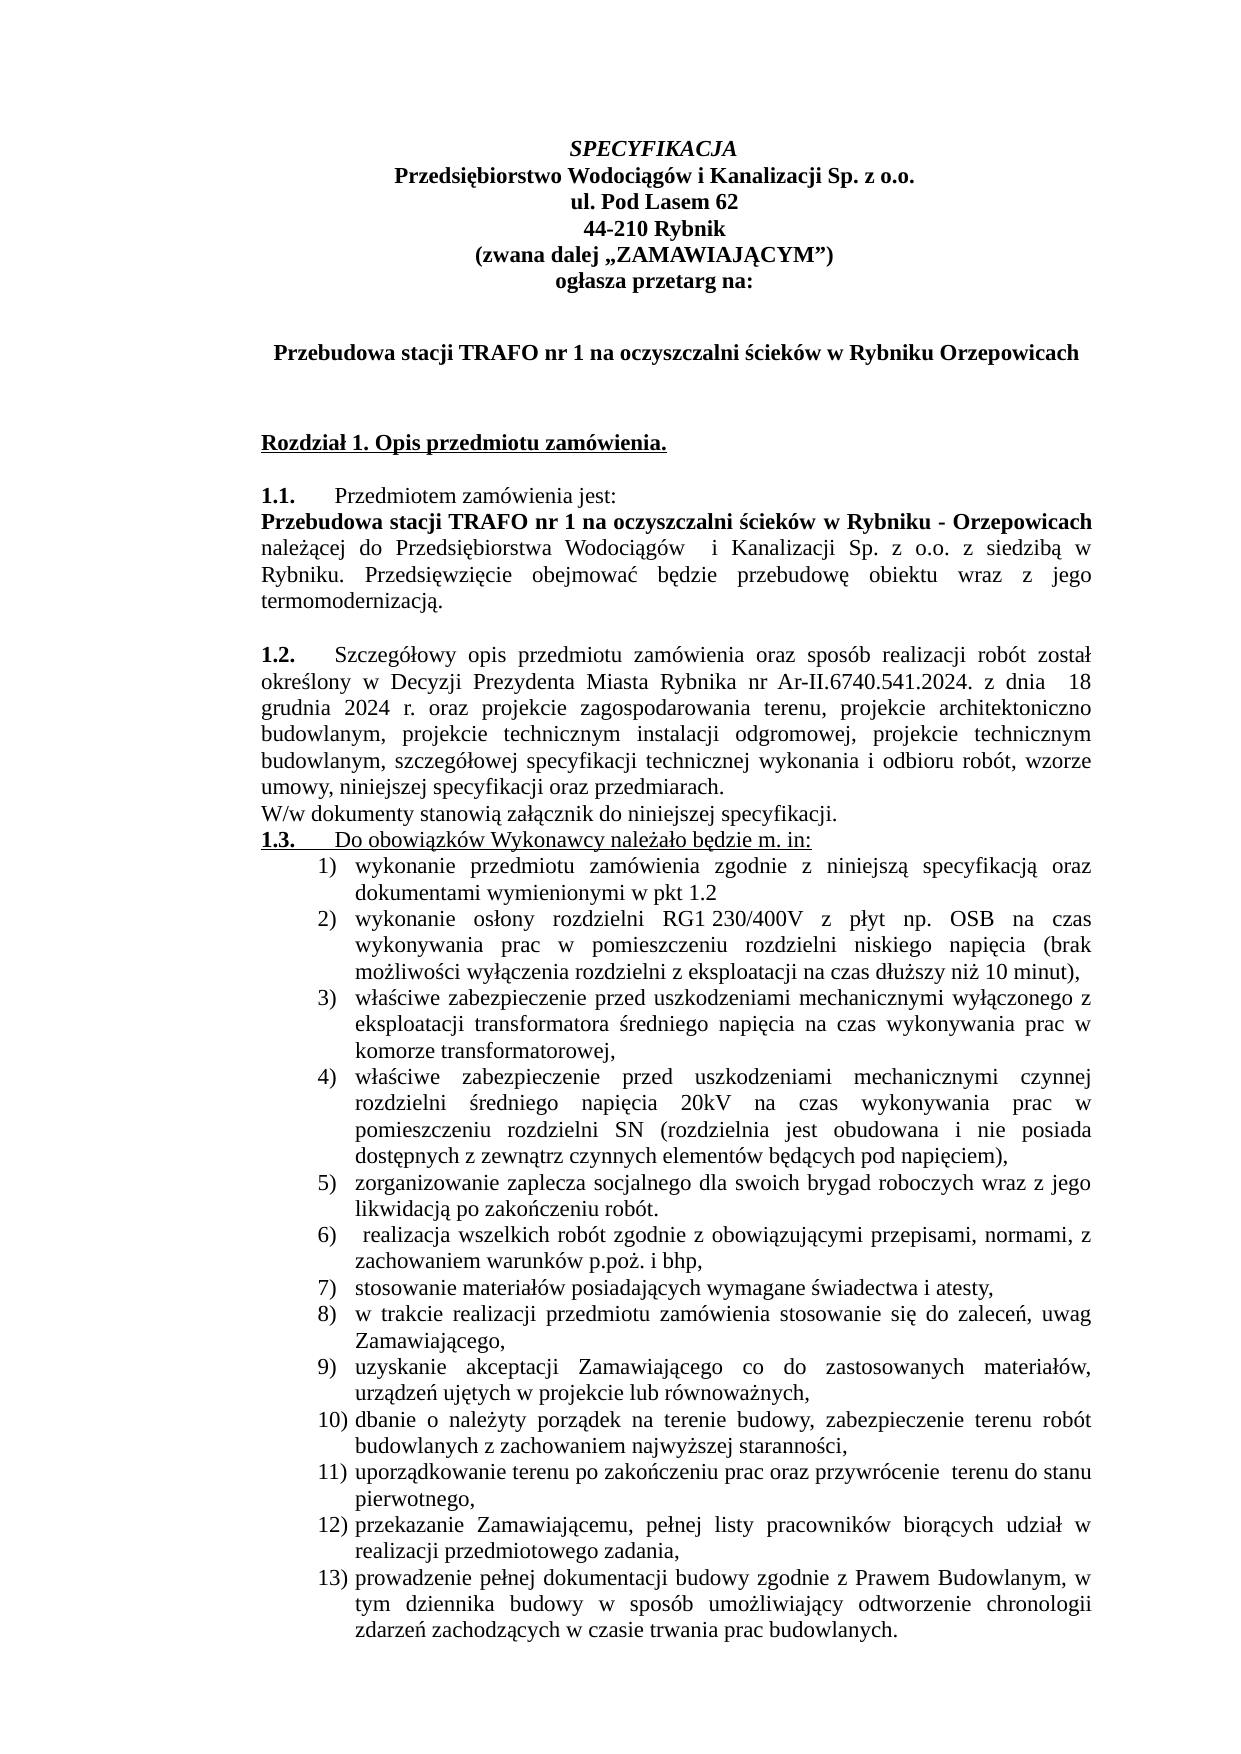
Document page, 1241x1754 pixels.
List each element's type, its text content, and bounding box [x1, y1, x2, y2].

text 1.3. Do obowiązków Wykonawcy należało będzie m. in: [261, 826, 1092, 852]
text 44-210 Rybnik [216, 214, 1092, 241]
text Przebudowa stacji TRAFO nr 1 na oczyszczalni ścieków w Rybniku Orzepowicach [261, 339, 1092, 365]
text 1.1. Przedmiotem zamówienia jest: [261, 482, 1092, 508]
list wykonanie przedmiotu zamówienia zgodnie z niniejszą specyfikacją oraz dokumentami wymienionymi w pkt 1.2 [317, 852, 1092, 905]
text ogłasza przetarg na: [216, 267, 1092, 294]
text 1.2. Szczegółowy opis przedmiotu zamówienia oraz sposób realizacji robót został określony w Decyzji Prezydenta Miasta Rybnika nr Ar-II.6740.541.2024. z dnia 18 grudnia 2024 r. oraz projekcie zagospodarowania terenu, projekcie architektoniczno budowlanym, projekcie technicznym instalacji odgromowej, projekcie technicznym budowlanym, szczegółowej specyfikacji technicznej wykonania i odbioru robót, wzorze umowy, niniejszej specyfikacji oraz przedmiarach. [261, 641, 1092, 799]
text Przebudowa stacji TRAFO nr 1 na oczyszczalni ścieków w Rybniku - Orzepowicach należącej do Przedsiębiorstwa Wodociągów i Kanalizacji Sp. z o.o. z siedzibą w Rybniku. Przedsięwzięcie obejmować będzie przebudowę obiektu wraz z jego termomodernizacją. [261, 508, 1092, 613]
list właściwe zabezpieczenie przed uszkodzeniami mechanicznymi wyłączonego z eksploatacji transformatora średniego napięcia na czas wykonywania prac w komorze transformatorowej, [317, 984, 1092, 1063]
list dbanie o należyty porządek na terenie budowy, zabezpieczenie terenu robót budowlanych z zachowaniem najwyższej staranności, [317, 1406, 1092, 1458]
list w trakcie realizacji przedmiotu zamówienia stosowanie się do zaleceń, uwag Zamawiającego, [317, 1300, 1092, 1353]
text (zwana dalej „ZAMAWIAJĄCYM”) [216, 241, 1092, 267]
text SPECYFIKACJA [216, 136, 1092, 162]
list prowadzenie pełnej dokumentacji budowy zgodnie z Prawem Budowlanym, w tym dziennika budowy w sposób umożliwiający odtworzenie chronologii zdarzeń zachodzących w czasie trwania prac budowlanych. [317, 1564, 1092, 1643]
text Rozdział 1. Opis przedmiotu zamówienia. [261, 429, 1092, 455]
list wykonanie osłony rozdzielni RG1 230/400V z płyt np. OSB na czas wykonywania prac w pomieszczeniu rozdzielni niskiego napięcia (brak możliwości wyłączenia rozdzielni z eksploatacji na czas dłuższy niż 10 minut), [317, 905, 1092, 984]
list uzyskanie akceptacji Zamawiającego co do zastosowanych materiałów, urządzeń ujętych w projekcie lub równoważnych, [317, 1353, 1092, 1406]
list realizacja wszelkich robót zgodnie z obowiązującymi przepisami, normami, z zachowaniem warunków p.poż. i bhp, [317, 1221, 1092, 1274]
list przekazanie Zamawiającemu, pełnej listy pracowników biorących udział w realizacji przedmiotowego zadania, [317, 1511, 1092, 1564]
list zorganizowanie zaplecza socjalnego dla swoich brygad roboczych wraz z jego likwidacją po zakończeniu robót. [317, 1168, 1092, 1221]
list stosowanie materiałów posiadających wymagane świadectwa i atesty, [317, 1274, 1092, 1300]
text W/w dokumenty stanowią załącznik do niniejszej specyfikacji. [261, 799, 1092, 826]
list uporządkowanie terenu po zakończeniu prac oraz przywrócenie terenu do stanu pierwotnego, [317, 1458, 1092, 1511]
text ul. Pod Lasem 62 [216, 188, 1092, 214]
text Przedsiębiorstwo Wodociągów i Kanalizacji Sp. z o.o. [216, 162, 1092, 188]
list właściwe zabezpieczenie przed uszkodzeniami mechanicznymi czynnej rozdzielni średniego napięcia 20kV na czas wykonywania prac w pomieszczeniu rozdzielni SN (rozdzielnia jest obudowana i nie posiada dostępnych z zewnątrz czynnych elementów będących pod napięciem), [317, 1063, 1092, 1168]
